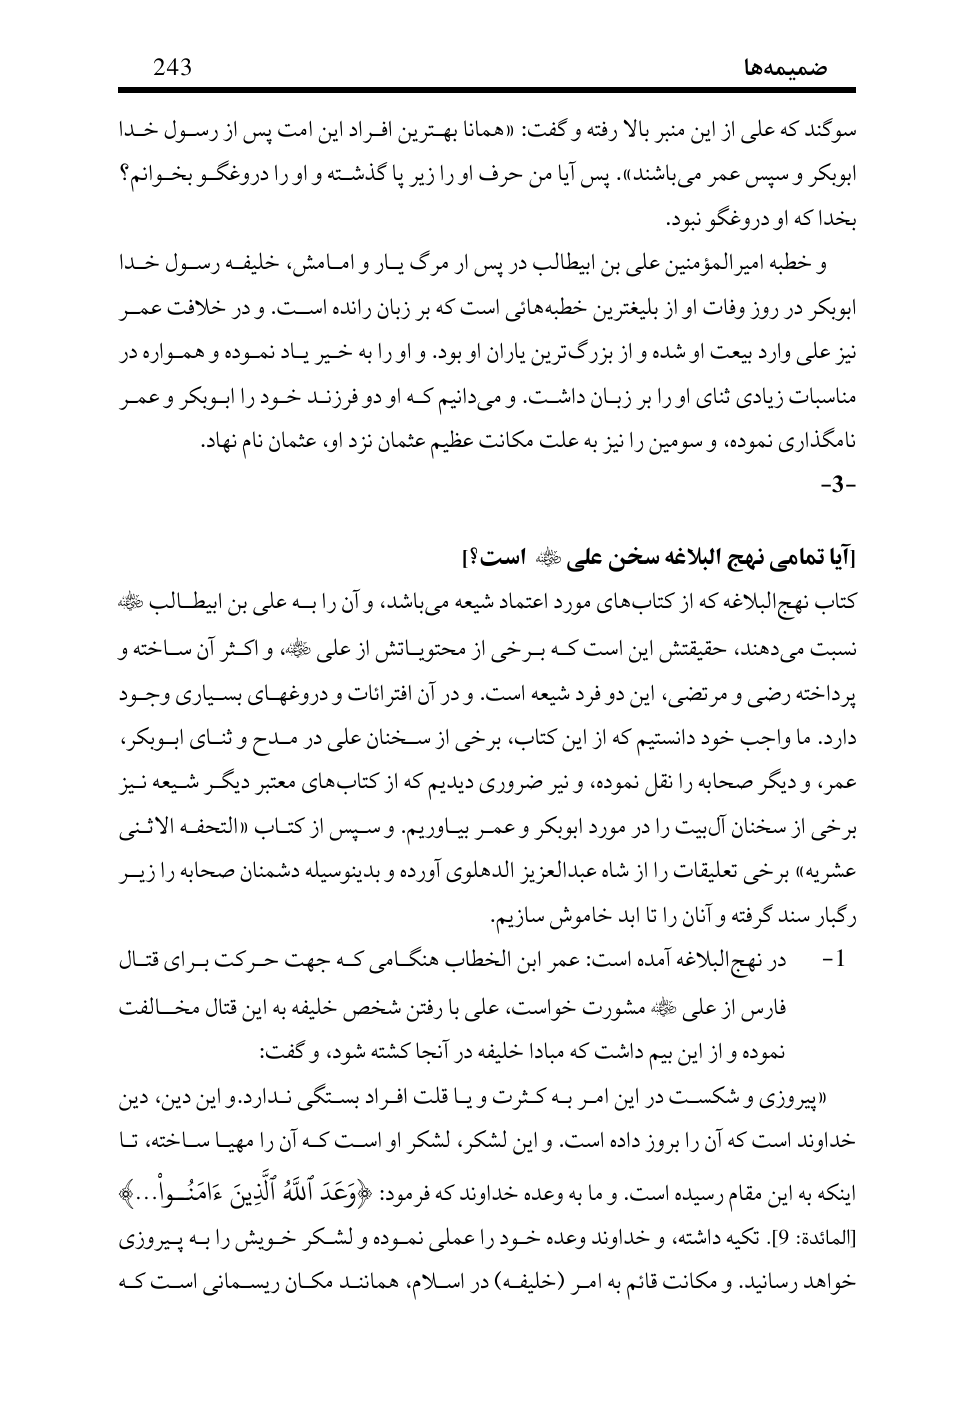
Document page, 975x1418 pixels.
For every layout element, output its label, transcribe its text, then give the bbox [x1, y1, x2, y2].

text -3- [118, 466, 857, 511]
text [118, 1077, 857, 1307]
text و خطبه امیرالمؤمنین علی بن ابیطالب در پس ار مرگ یار و امامش، خلیفه رسول خدا ج ابوبکر در روز وفات او از بلیغترین خطبه‌هائی است که بر زبان رانده است. و در خلافت عمر نیز علی وارد بیعت او شده و از بزرگ‌ترین یاران او بود. و او را به خیر یاد نموده و همواره در مناسبات زیادی ثنای او را بر زبان داشت. و می‌دانیم که او دو فرزند خود را ابوبکر و عمر نامگذاری نموده، و سومین را نیز به علت مکانت عظیم عثمان نزد او، عثمان نام نهاد. [118, 244, 857, 466]
list در نهج‌البلاغه آمده است: عمر ابن الخطاب هنگامی که جهت حرکت برای قتال فارس از علی س مشورت خواست، علی با رفتن شخص خلیفه به این قتال مخالفت نموده و از این بیم داشت که مبادا خلیفه در آنجا کشته شود، و گفت: [118, 941, 821, 1077]
text [آیا تمامی نهج البلاغه سخن علی س است؟] [118, 536, 857, 579]
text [118, 110, 857, 244]
text کتاب نهج‌البلاغه که از کتاب‌های مورد اعتماد شیعه می‌باشد، و آن را به علی بن ابیطالب س نسبت می‌دهند، حقیقتش این است که برخی از محتویاتش از علی س، و اکثر آن ساخته و پرداخته رضی و مرتضی، این دو فرد شیعه است. و در آن افترائات و دروغهای بسیاری وجود دارد. ما واجب خود دانستیم که از این کتاب، برخی از سخنان علی در مدح و ثنای ابوبکر، عمر، و دیگر صحابه را نقل نموده، و نیر ضروری دیدیم که از کتاب‌های معتبر دیگر شیعه نیز برخی از سخنان آل‌بیت را در مورد ابوبکر و عمر بیاوریم. و سپس از کتاب «التحفه الاثنی عشریه» برخی تعلیقات را از شاه عبدالعزیز الدهلوی آورده و بدینوسیله دشمنان صحابه را زیر رگبار سند گرفته و آنان را تا ابد خاموش سازیم. [118, 579, 857, 941]
